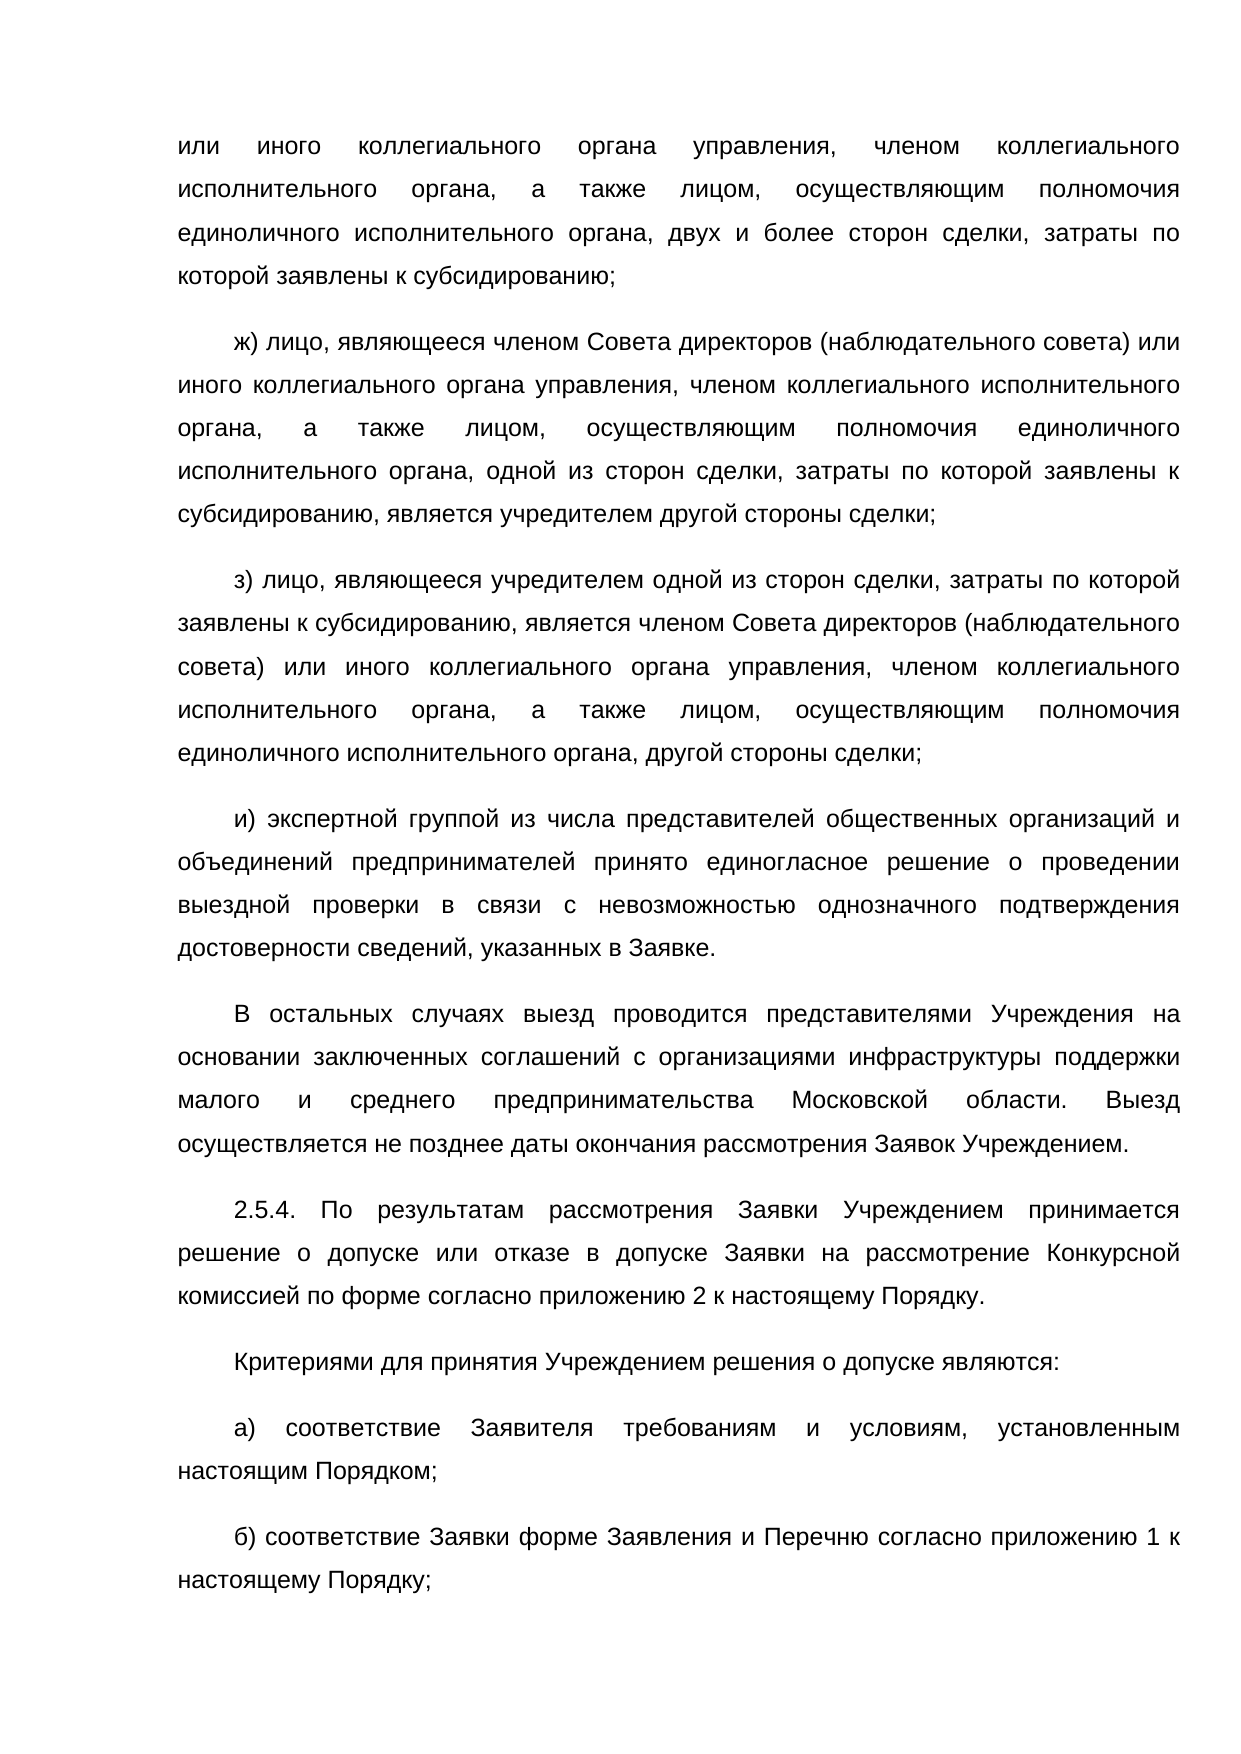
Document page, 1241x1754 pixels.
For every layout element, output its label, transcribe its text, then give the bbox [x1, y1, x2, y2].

text 2.5.4. По результатам рассмотрения Заявки Учреждением принимается решение о допуске или отказе в допуске Заявки на рассмотрение Конкурсной комиссией по форме согласно приложению 2 к настоящему Порядку. [177, 1195, 1181, 1310]
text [177, 131, 1181, 289]
text а) соответствие Заявителя требованиям и условиям, установленным настоящим Порядком; [177, 1413, 1181, 1485]
text з) лицо, являющееся учредителем одной из сторон сделки, затраты по которой заявлены к субсидированию, является членом Совета директоров (наблюдательного совета) или иного коллегиального органа управления, членом коллегиального исполнительного органа, а также лицом, осуществляющим полномочия единоличного исполнительного органа, другой стороны сделки; [177, 565, 1181, 767]
text ж) лицо, являющееся членом Совета директоров (наблюдательного совета) или иного коллегиального органа управления, членом коллегиального исполнительного органа, а также лицом, осуществляющим полномочия единоличного исполнительного органа, одной из сторон сделки, затраты по которой заявлены к субсидированию, является учредителем другой стороны сделки; [177, 327, 1181, 528]
text В остальных случаях выезд проводится представителями Учреждения на основании заключенных соглашений с организациями инфраструктуры поддержки малого и среднего предпринимательства Московской области. Выезд осуществляется не позднее даты окончания рассмотрения Заявок Учреждением. [177, 999, 1181, 1157]
text и) экспертной группой из числа представителей общественных организаций и объединений предпринимателей принято единогласное решение о проведении выездной проверки в связи с невозможностью однозначного подтверждения достоверности сведений, указанных в Заявке. [177, 804, 1181, 962]
text Критериями для принятия Учреждением решения о допуске являются: [177, 1347, 1181, 1376]
text б) соответствие Заявки форме Заявления и Перечню согласно приложению 1 к настоящему Порядку; [177, 1522, 1181, 1594]
